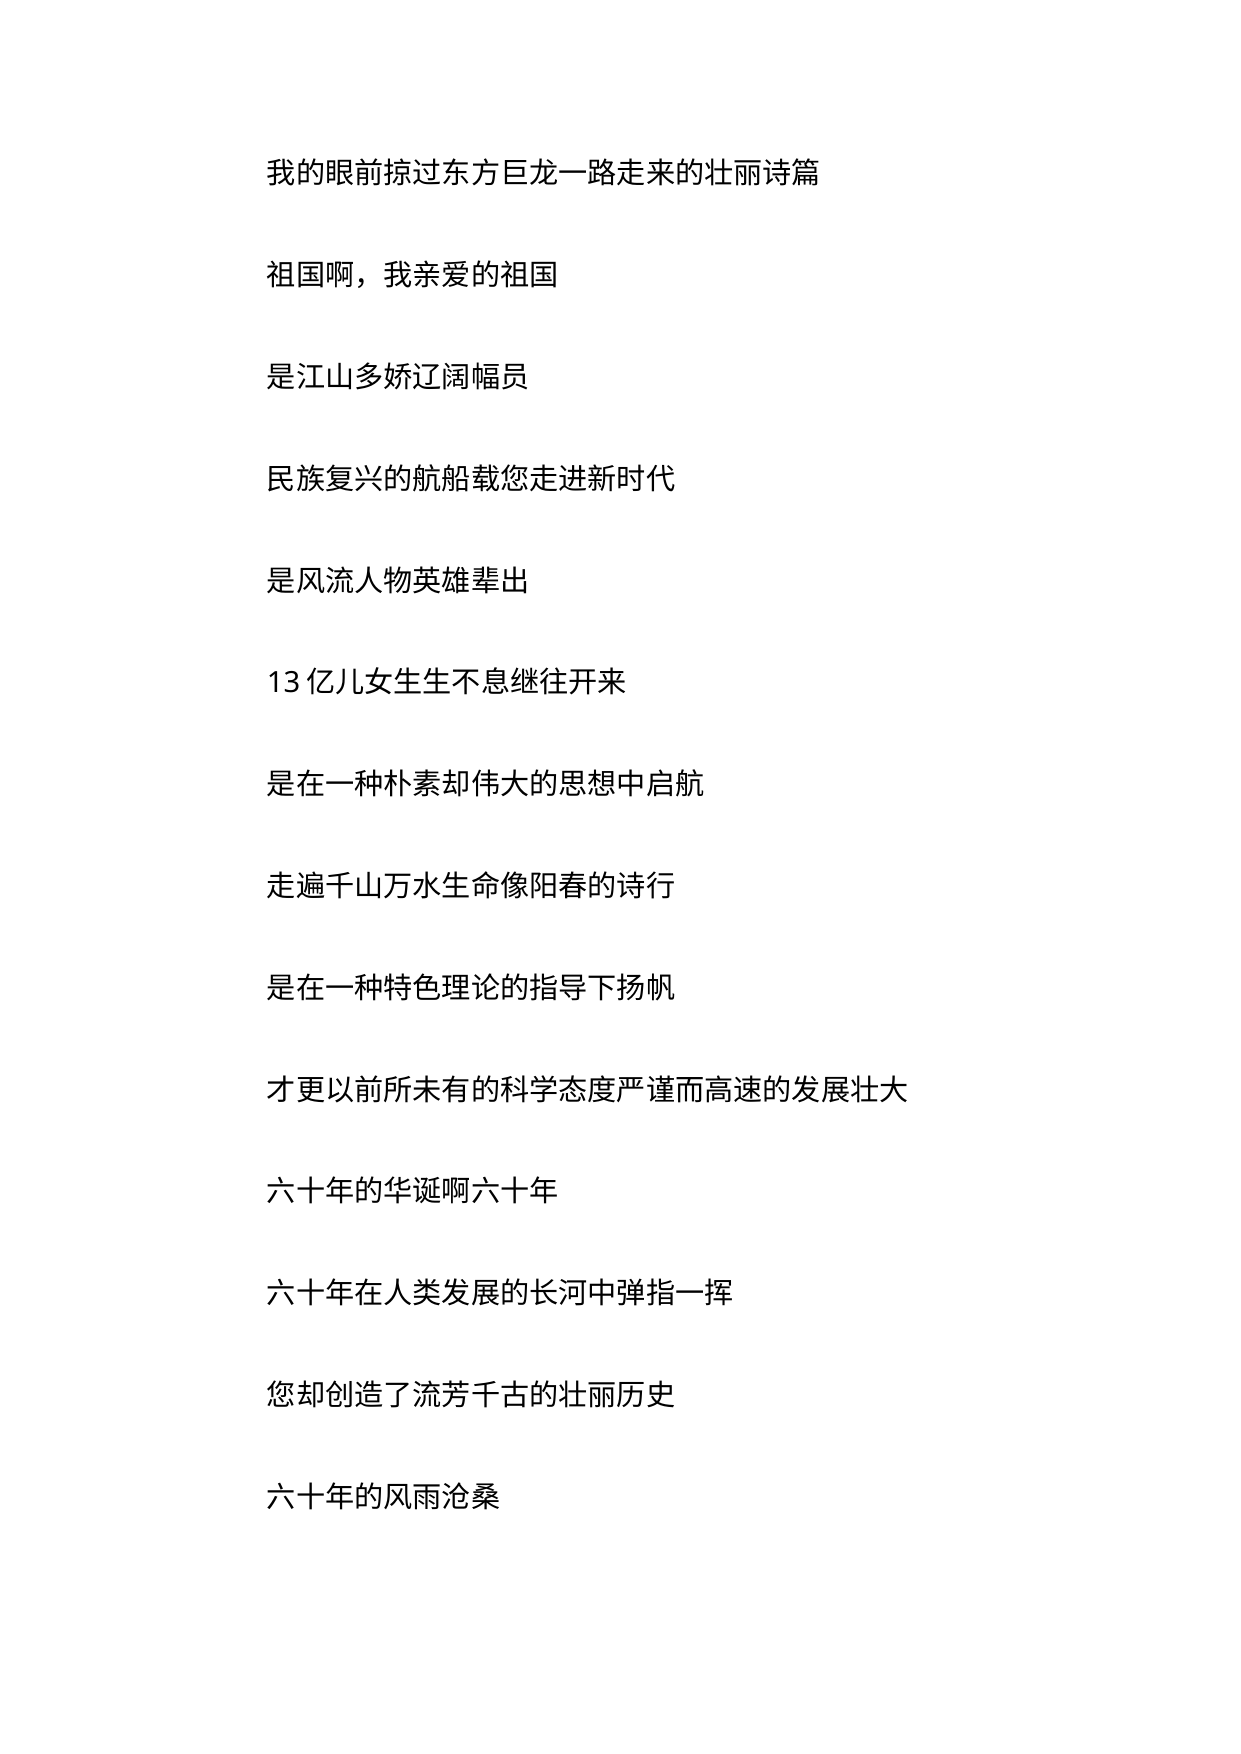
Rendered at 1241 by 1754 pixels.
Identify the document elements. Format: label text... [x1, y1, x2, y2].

text 是风流人物英雄辈出 [150, 557, 1090, 599]
text 13亿儿女生生不息继往开来 [150, 659, 1090, 701]
text 走遍千山万水生命像阳春的诗行 [150, 863, 1090, 905]
text 六十年的风雨沧桑 [150, 1473, 1090, 1516]
text 是在一种特色理论的指导下扬帆 [150, 964, 1090, 1007]
text 是江山多娇辽阔幅员 [150, 353, 1090, 396]
text 您却创造了流芳千古的壮丽历史 [150, 1371, 1090, 1414]
text 我的眼前掠过东方巨龙一路走来的壮丽诗篇 [150, 150, 1090, 192]
text 是在一种朴素却伟大的思想中启航 [150, 761, 1090, 803]
text 民族复兴的航船载您走进新时代 [150, 455, 1090, 498]
text 祖国啊，我亲爱的祖国 [150, 252, 1090, 294]
text 六十年的华诞啊六十年 [150, 1168, 1090, 1210]
text 六十年在人类发展的长河中弹指一挥 [150, 1270, 1090, 1312]
text 才更以前所未有的科学态度严谨而高速的发展壮大 [150, 1066, 1090, 1108]
